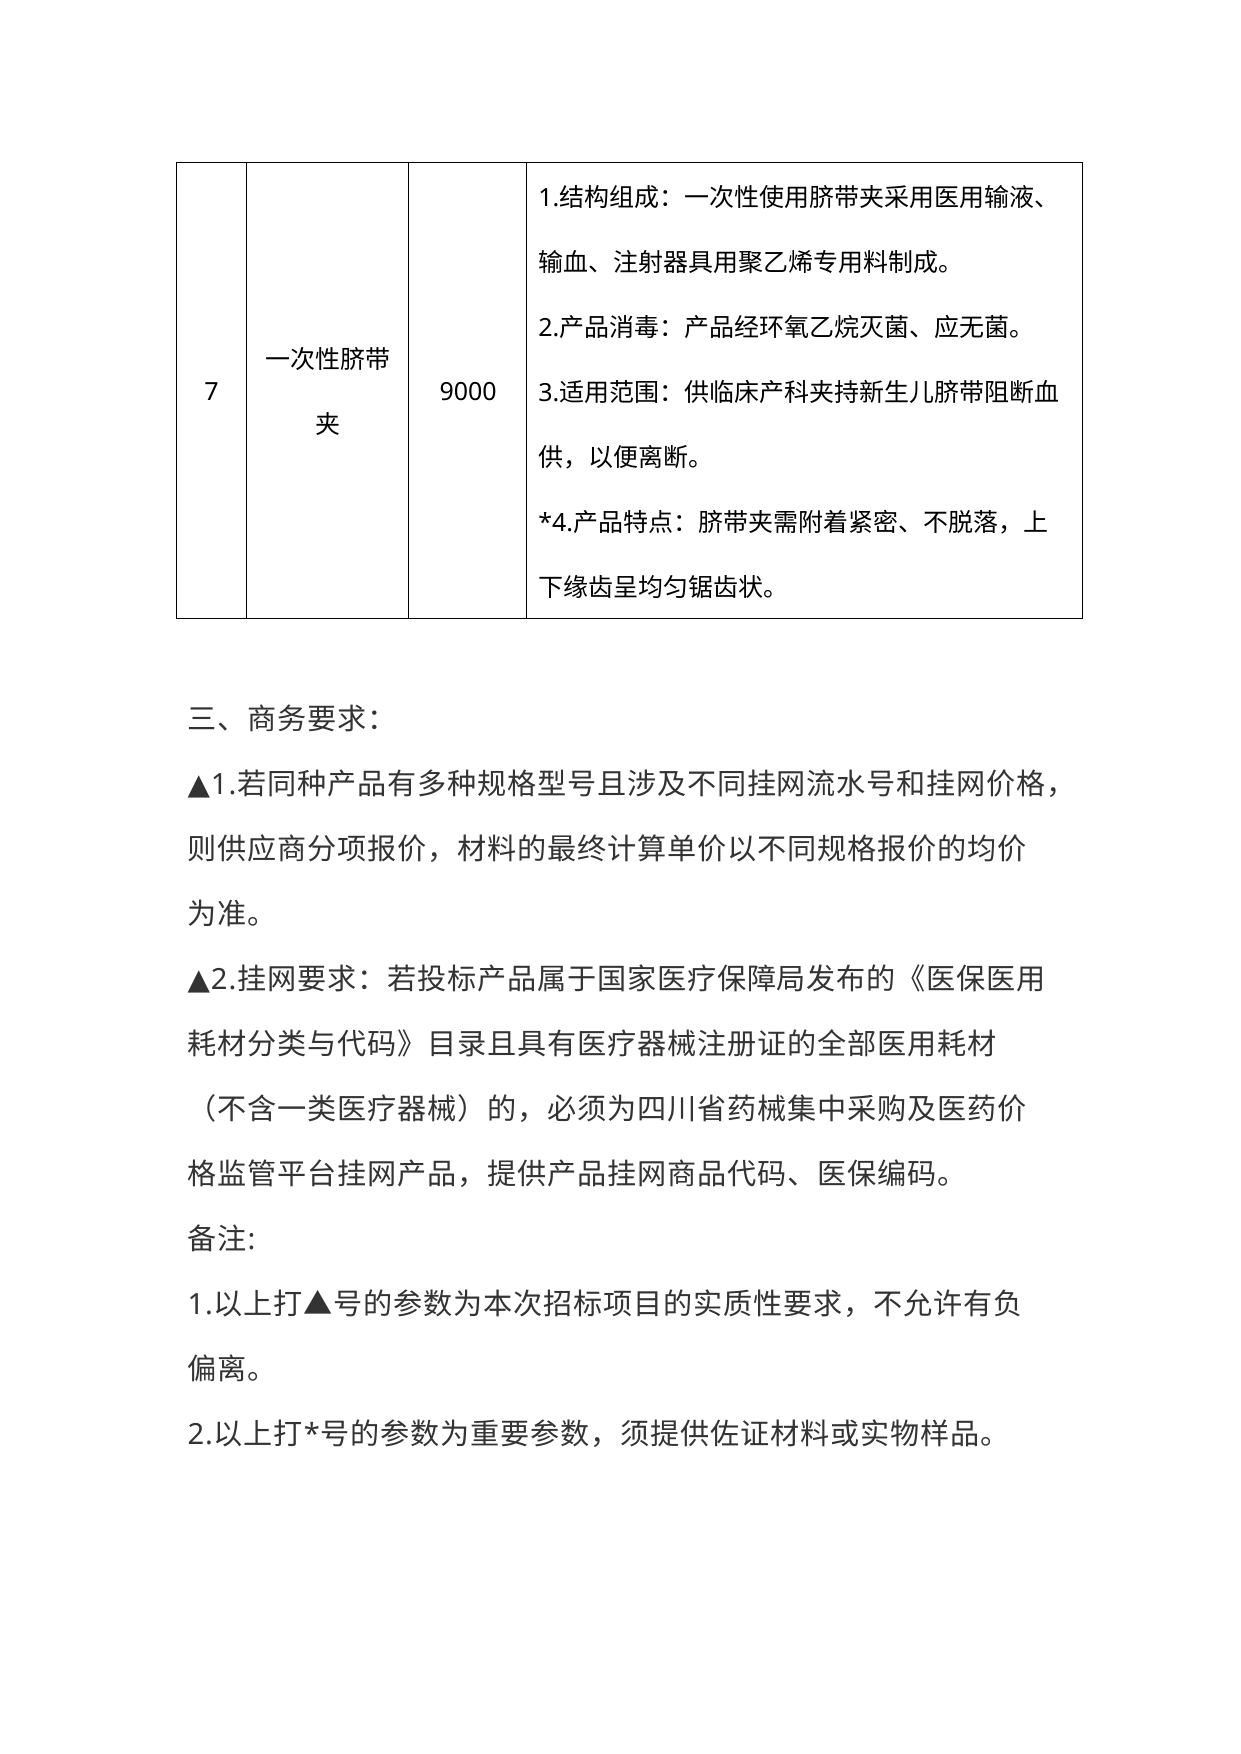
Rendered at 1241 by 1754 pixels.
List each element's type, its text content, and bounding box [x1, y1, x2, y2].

table_cell 7 [177, 163, 246, 618]
text 三、商务要求： [187, 684, 1053, 749]
text 2.以上打*号的参数为重要参数，须提供佐证材料或实物样品。 [187, 1399, 1053, 1464]
text 备注: [187, 1204, 1053, 1269]
text ▲2.挂网要求：若投标产品属于国家医疗保障局发布的《医保医用耗材分类与代码》目录且具有医疗器械注册证的全部医用耗材（不含一类医疗器械）的，必须为四川省药械集中采购及医药价格监管平台挂网产品，提供产品挂网商品代码、医保编码。 [187, 944, 1053, 1204]
table_cell 1.结构组成：一次性使用脐带夹采用医用输液、输血、注射器具用聚乙烯专用料制成。 2.产品消毒：产品经环氧乙烷灭菌、应无菌。 3.适用范围：供临床产科夹持新生儿脐带阻断血供，以便离断。 *4.产品特点：脐带夹需附着紧密、不脱落，上下缘齿呈均匀锯齿状。 [527, 163, 1082, 618]
table_cell 9000 [409, 163, 526, 618]
table_cell 一次性脐带夹 [247, 163, 408, 618]
text ▲1.若同种产品有多种规格型号且涉及不同挂网流水号和挂网价格，则供应商分项报价，材料的最终计算单价以不同规格报价的均价为准。 [187, 749, 1053, 944]
text 1.以上打▲号的参数为本次招标项目的实质性要求，不允许有负偏离。 [187, 1269, 1053, 1399]
